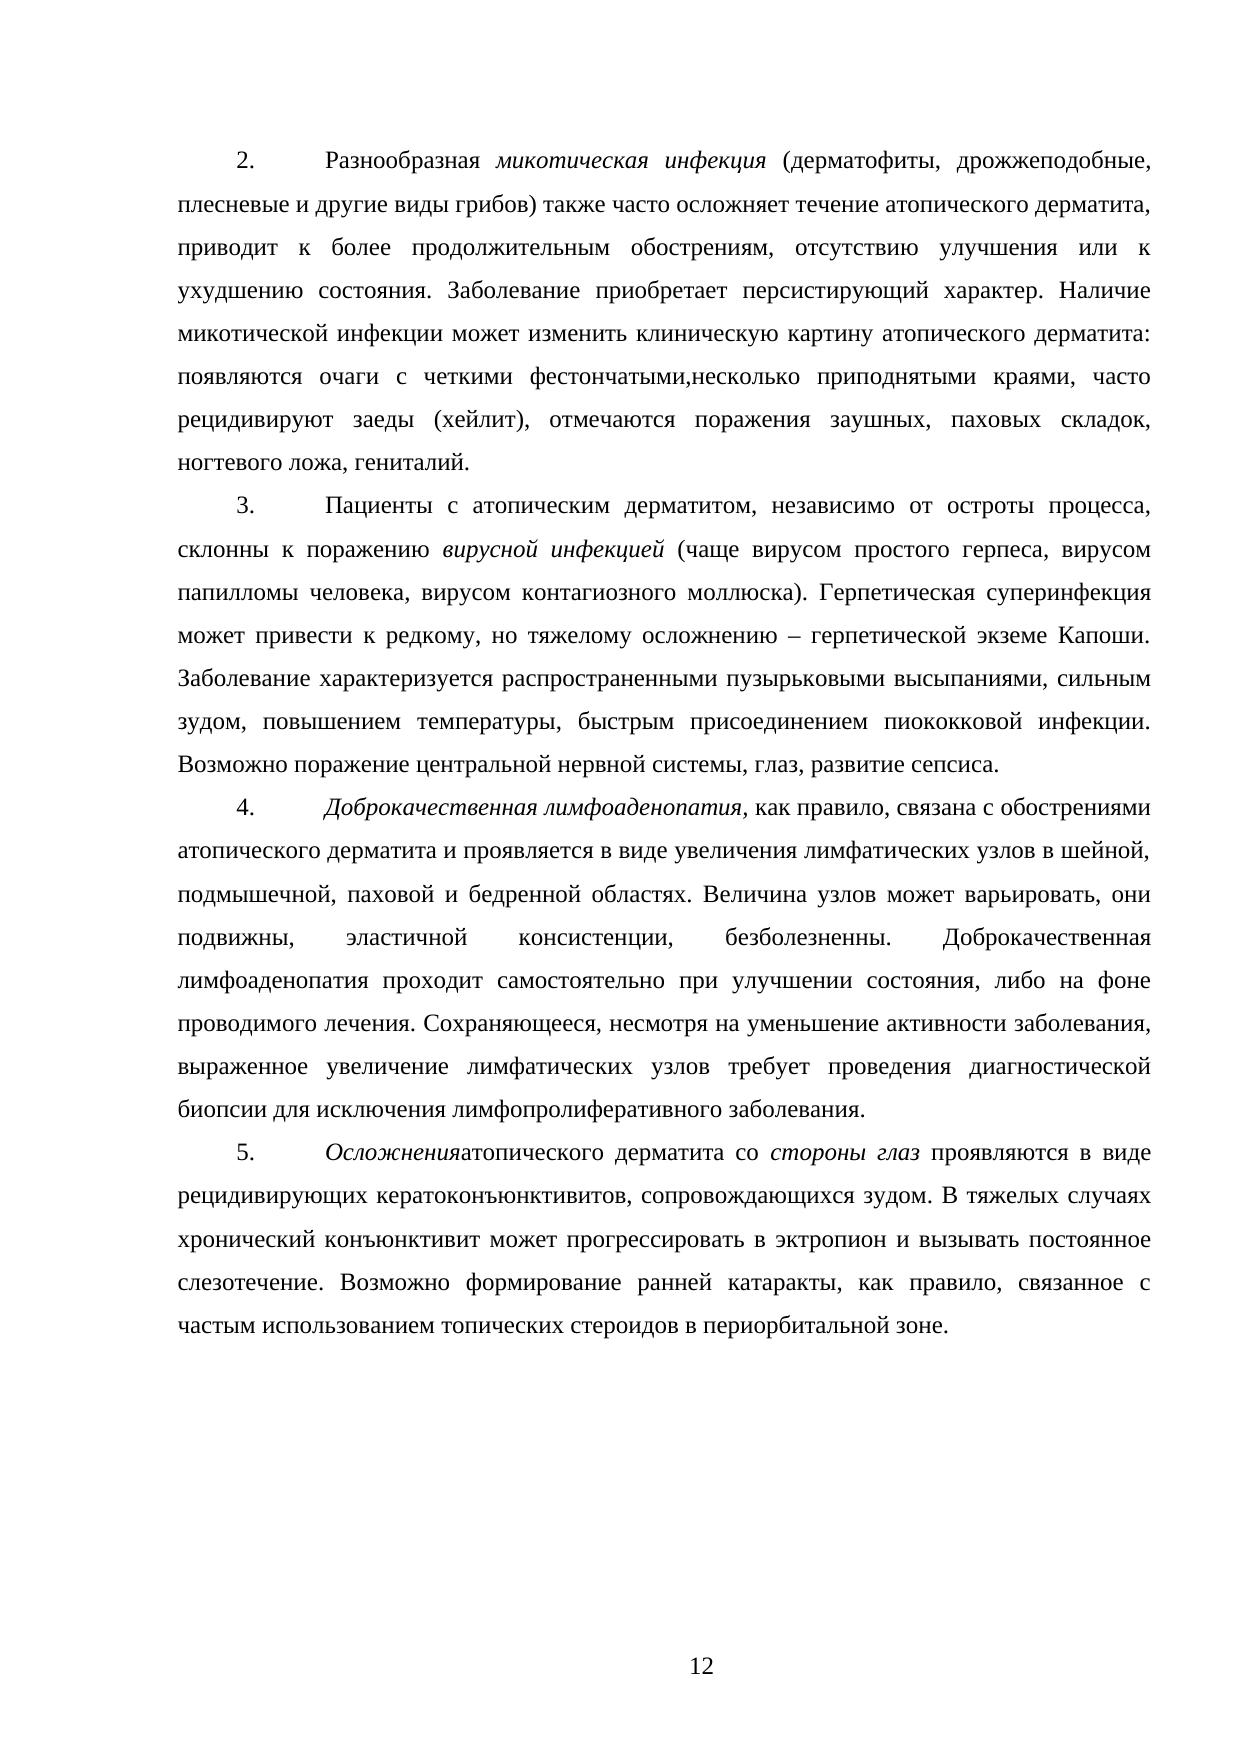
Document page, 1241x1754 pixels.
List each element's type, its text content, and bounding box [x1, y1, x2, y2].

list Доброкачественная лимфоаденопатия, как правило, связана с обострениями атопического дерматита и проявляется в виде увеличения лимфатических узлов в шейной, подмышечной, паховой и бедренной областях. Величина узлов может варьировать, они подвижны, эластичной консистенции, безболезненны. Доброкачественная лимфоаденопатия проходит самостоятельно при улучшении состояния, либо на фоне проводимого лечения. Сохраняющееся, несмотря на уменьшение активности заболевания, выраженное увеличение лимфатических узлов требует проведения диагностической биопсии для исключения лимфопролиферативного заболевания. [177, 792, 1152, 1123]
list Пациенты с атопическим дерматитом, независимо от остроты процесса, склонны к поражению вирусной инфекцией (чаще вирусом простого герпеса, вирусом папилломы человека, вирусом контагиозного моллюска). Герпетическая суперинфекция может привести к редкому, но тяжелому осложнению – герпетической экземе Капоши. Заболевание характеризуется распространенными пузырьковыми высыпаниями, сильным зудом, повышением температуры, быстрым присоединением пиококковой инфекции. Возможно поражение центральной нервной системы, глаз, развитие сепсиса. [177, 491, 1152, 778]
list Разнообразная микотическая инфекция (дерматофиты, дрожжеподобные, плесневые и другие виды грибов) также часто осложняет течение атопического дерматита, приводит к более продолжительным обострениям, отсутствию улучшения или к ухудшению состояния. Заболевание приобретает персистирующий характер. Наличие микотической инфекции может изменить клиническую картину атопического дерматита: появляются очаги с четкими фестончатыми,несколько приподнятыми краями, часто рецидивируют заеды (хейлит), отмечаются поражения заушных, паховых складок, ногтевого ложа, гениталий. [177, 146, 1152, 476]
list Осложненияатопического дерматита со стороны глаз проявляются в виде рецидивирующих кератоконъюнктивитов, сопровождающихся зудом. В тяжелых случаях хронический конъюнктивит может прогрессировать в эктропион и вызывать постоянное слезотечение. Возможно формирование ранней катаракты, как правило, связанное с частым использованием топических стероидов в периорбитальной зоне. [177, 1137, 1152, 1339]
